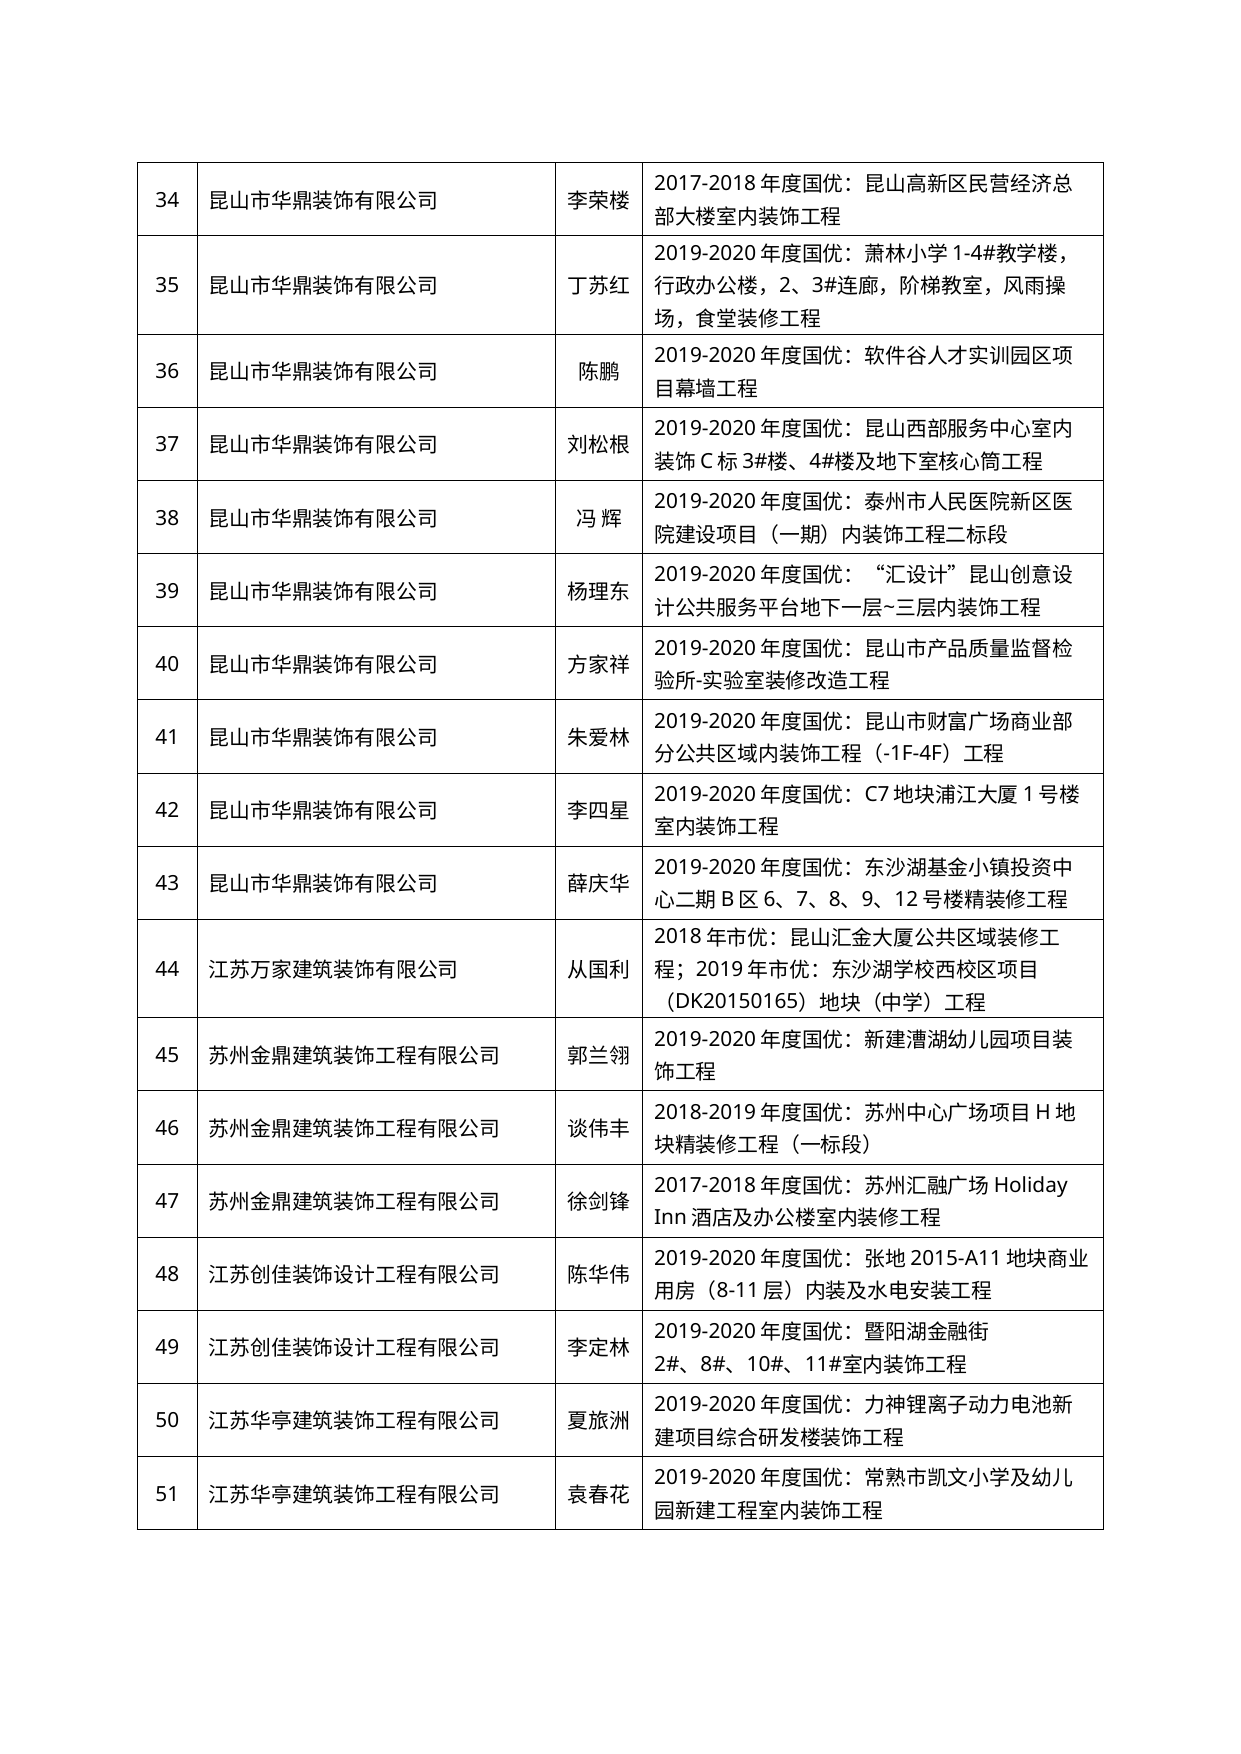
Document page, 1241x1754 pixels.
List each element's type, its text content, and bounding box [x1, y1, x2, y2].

table_cell 苏州金鼎建筑装饰工程有限公司 [198, 1018, 555, 1090]
table_cell 2017-2018年度国优：苏州汇融广场Holiday Inn酒店及办公楼室内装修工程 [643, 1165, 1103, 1237]
table_cell 2017-2018年度国优：昆山高新区民营经济总部大楼室内装饰工程 [643, 163, 1103, 235]
table_cell 李四星 [556, 774, 642, 846]
table_cell 2018-2019年度国优：苏州中心广场项目H地块精装修工程（一标段） [643, 1091, 1103, 1163]
table_cell 2019-2020年度国优：暨阳湖金融街2#、8#、10#、11#室内装饰工程 [643, 1311, 1103, 1383]
table_cell 36 [138, 335, 197, 407]
table_cell 李定林 [556, 1311, 642, 1383]
table_cell 薛庆华 [556, 847, 642, 919]
table_cell 刘松根 [556, 408, 642, 480]
table_cell 丁苏红 [556, 236, 642, 334]
table_cell 江苏创佳装饰设计工程有限公司 [198, 1238, 555, 1310]
table_cell 谈伟丰 [556, 1091, 642, 1163]
table_cell 48 [138, 1238, 197, 1310]
table_cell 49 [138, 1311, 197, 1383]
table_cell 44 [138, 920, 197, 1017]
table_cell 38 [138, 481, 197, 553]
table_cell 苏州金鼎建筑装饰工程有限公司 [198, 1091, 555, 1163]
table_cell 昆山市华鼎装饰有限公司 [198, 481, 555, 553]
table_cell 2019-2020年度国优：力神锂离子动力电池新建项目综合研发楼装饰工程 [643, 1384, 1103, 1456]
table_cell 2019-2020年度国优：泰州市人民医院新区医院建设项目（一期）内装饰工程二标段 [643, 481, 1103, 553]
table_cell 朱爱林 [556, 700, 642, 772]
table_cell 昆山市华鼎装饰有限公司 [198, 335, 555, 407]
table_cell 冯 辉 [556, 481, 642, 553]
table_cell 江苏万家建筑装饰有限公司 [198, 920, 555, 1017]
table_cell 昆山市华鼎装饰有限公司 [198, 847, 555, 919]
table_cell 34 [138, 163, 197, 235]
table_cell 2019-2020年度国优：新建漕湖幼儿园项目装饰工程 [643, 1018, 1103, 1090]
table_cell 昆山市华鼎装饰有限公司 [198, 408, 555, 480]
table_cell 陈鹏 [556, 335, 642, 407]
table_cell 江苏创佳装饰设计工程有限公司 [198, 1311, 555, 1383]
table_cell 47 [138, 1165, 197, 1237]
table_cell 39 [138, 554, 197, 626]
table_cell 2019-2020年度国优：张地2015-A11地块商业用房（8-11层）内装及水电安装工程 [643, 1238, 1103, 1310]
table_cell 昆山市华鼎装饰有限公司 [198, 774, 555, 846]
table_cell 昆山市华鼎装饰有限公司 [198, 163, 555, 235]
table_cell 袁春花 [556, 1457, 642, 1529]
table_cell 李荣楼 [556, 163, 642, 235]
table_cell 杨理东 [556, 554, 642, 626]
table_cell 2019-2020年度国优：C7地块浦江大厦1号楼室内装饰工程 [643, 774, 1103, 846]
table_cell 2019-2020年度国优：东沙湖基金小镇投资中心二期B区6、7、8、9、12号楼精装修工程 [643, 847, 1103, 919]
table_cell 徐剑锋 [556, 1165, 642, 1237]
table_cell 2019-2020年度国优：昆山市产品质量监督检验所-实验室装修改造工程 [643, 627, 1103, 699]
table_cell 夏旅洲 [556, 1384, 642, 1456]
table_cell 从国利 [556, 920, 642, 1017]
table_cell 2019-2020年度国优：萧林小学1-4#教学楼，行政办公楼，2、3#连廊，阶梯教室，风雨操场，食堂装修工程 [643, 236, 1103, 334]
table_cell 昆山市华鼎装饰有限公司 [198, 236, 555, 334]
table_cell 2019-2020年度国优：“汇设计”昆山创意设计公共服务平台地下一层~三层内装饰工程 [643, 554, 1103, 626]
table_cell 陈华伟 [556, 1238, 642, 1310]
table_cell 2019-2020年度国优：昆山西部服务中心室内装饰C标3#楼、4#楼及地下室核心筒工程 [643, 408, 1103, 480]
table_cell 昆山市华鼎装饰有限公司 [198, 627, 555, 699]
table_cell 江苏华亭建筑装饰工程有限公司 [198, 1384, 555, 1456]
table_cell 2018年市优：昆山汇金大厦公共区域装修工程；2019年市优：东沙湖学校西校区项目（DK20150165）地块（中学）工程 [643, 920, 1103, 1017]
table_cell 37 [138, 408, 197, 480]
table_cell 51 [138, 1457, 197, 1529]
table_cell 35 [138, 236, 197, 334]
table_cell 46 [138, 1091, 197, 1163]
table_cell 41 [138, 700, 197, 772]
table_cell 方家祥 [556, 627, 642, 699]
table_cell 42 [138, 774, 197, 846]
table_cell 50 [138, 1384, 197, 1456]
table_cell 江苏华亭建筑装饰工程有限公司 [198, 1457, 555, 1529]
table_cell 昆山市华鼎装饰有限公司 [198, 554, 555, 626]
table_cell 2019-2020年度国优：软件谷人才实训园区项目幕墙工程 [643, 335, 1103, 407]
table_cell 郭兰翎 [556, 1018, 642, 1090]
table_cell 40 [138, 627, 197, 699]
table_cell 45 [138, 1018, 197, 1090]
table_cell 2019-2020年度国优：昆山市财富广场商业部分公共区域内装饰工程（-1F-4F）工程 [643, 700, 1103, 772]
table_cell 昆山市华鼎装饰有限公司 [198, 700, 555, 772]
table_cell 43 [138, 847, 197, 919]
table_cell 2019-2020年度国优：常熟市凯文小学及幼儿园新建工程室内装饰工程 [643, 1457, 1103, 1529]
table_cell 苏州金鼎建筑装饰工程有限公司 [198, 1165, 555, 1237]
